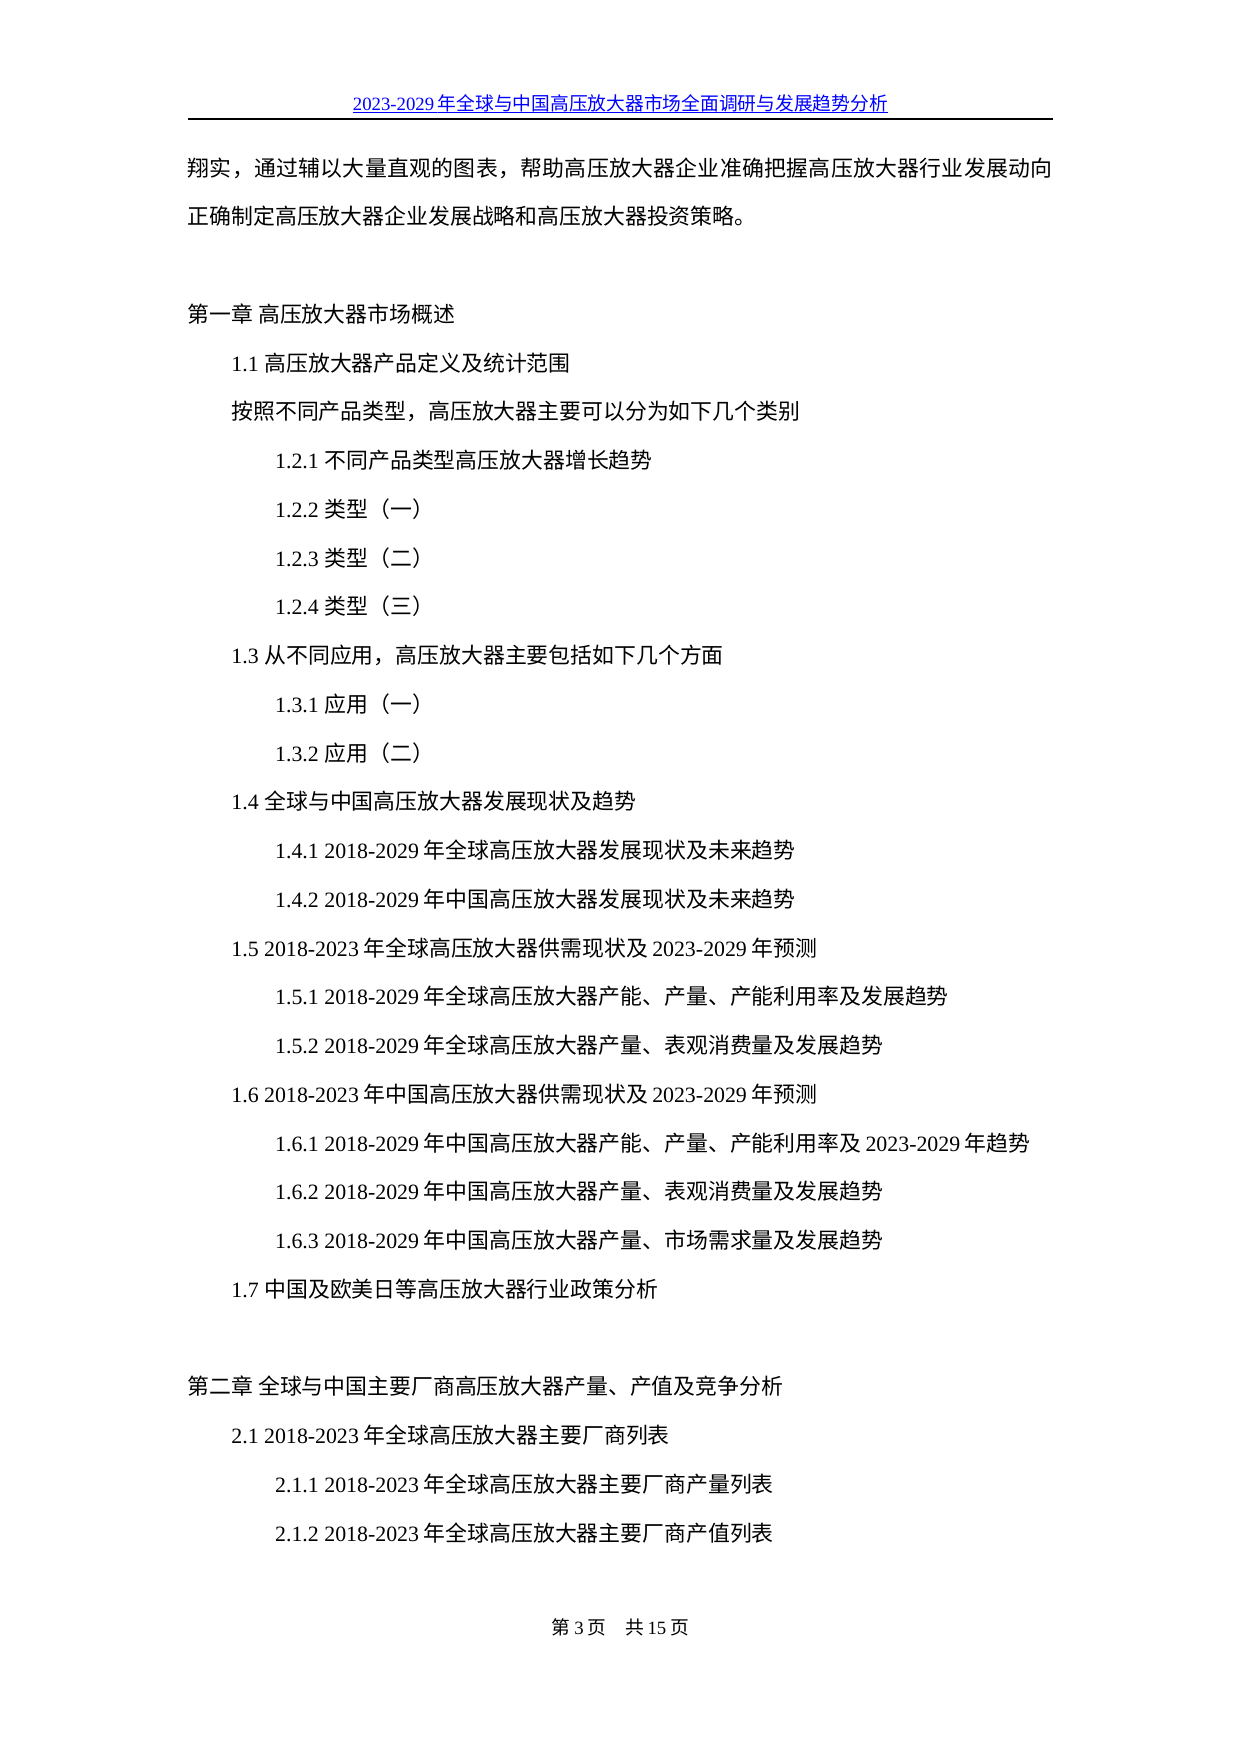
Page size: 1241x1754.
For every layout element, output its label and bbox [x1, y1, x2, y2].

text [187, 150, 1053, 1548]
